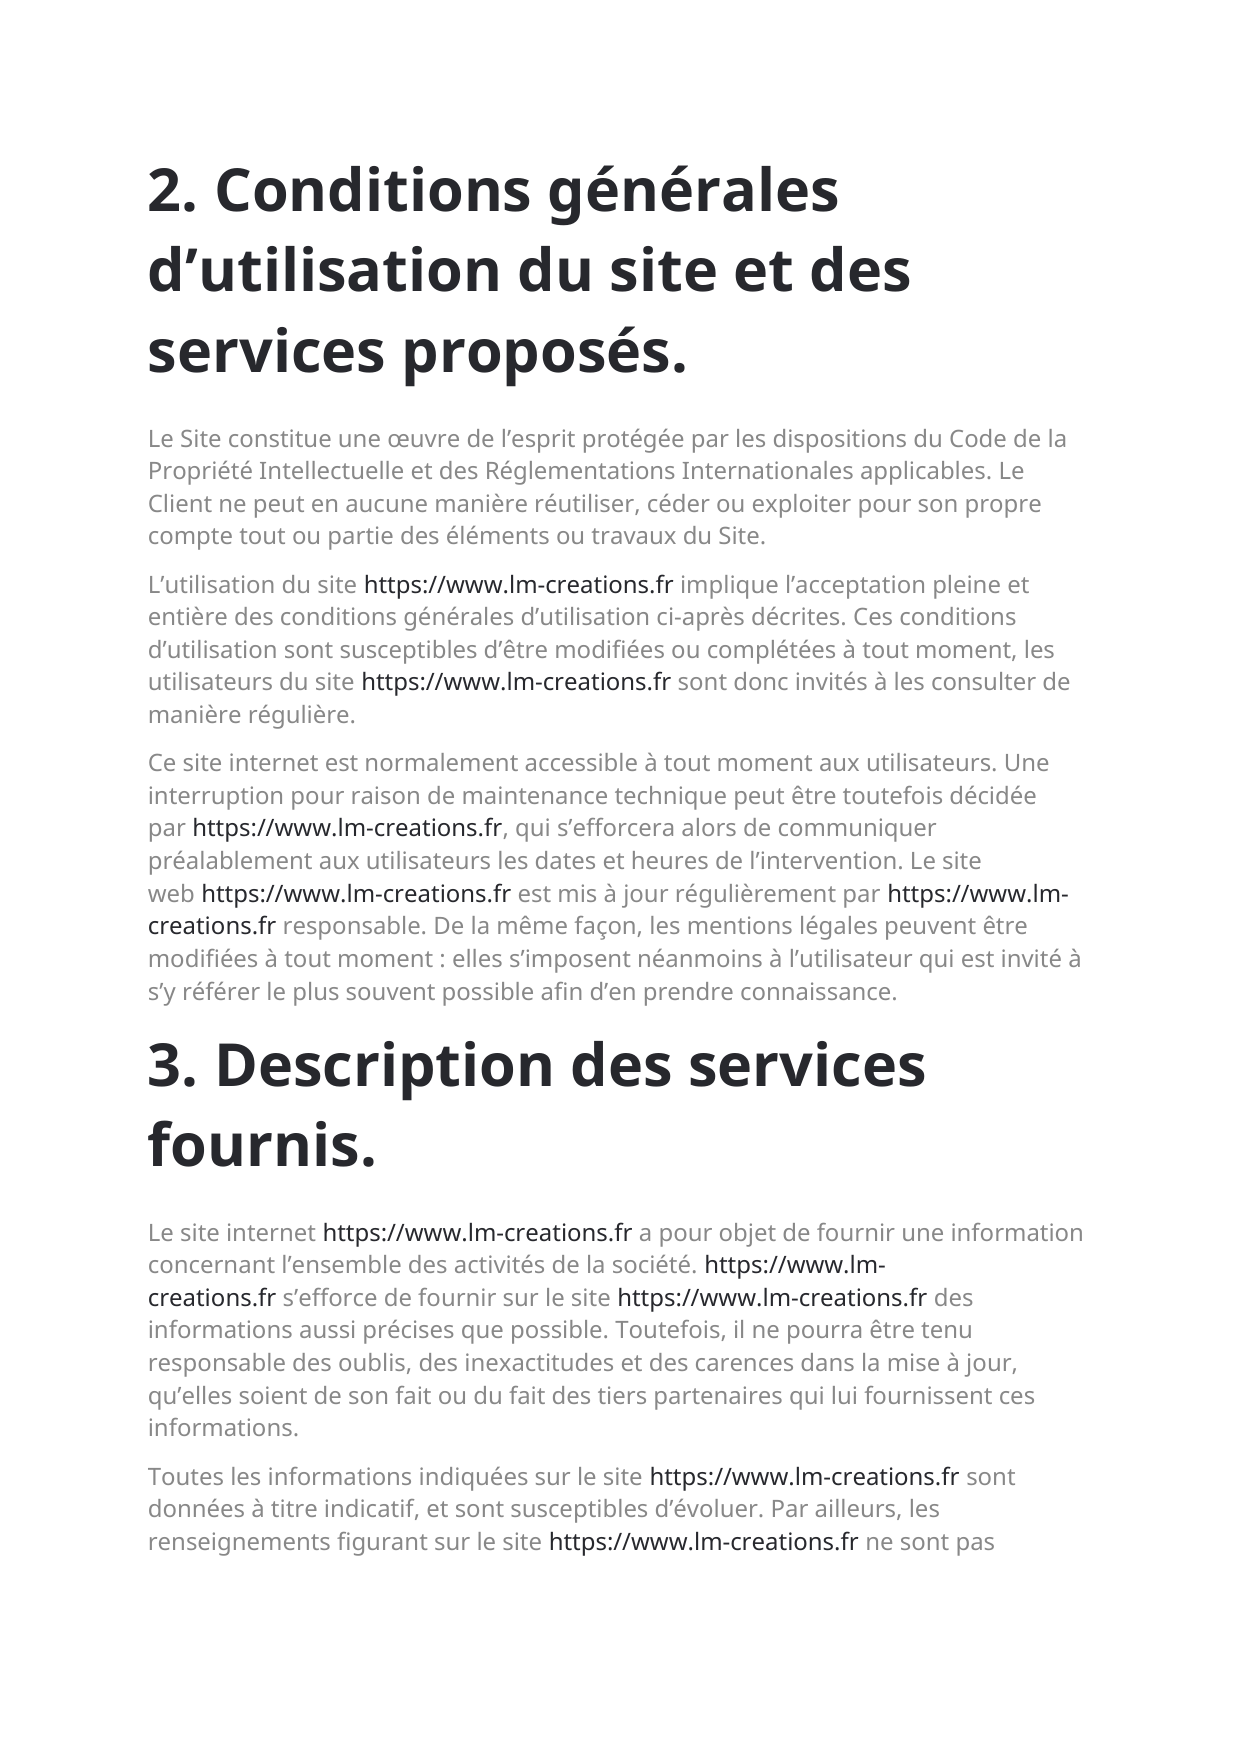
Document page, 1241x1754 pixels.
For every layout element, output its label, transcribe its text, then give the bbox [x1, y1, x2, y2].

text 3. Description des services fournis. [148, 1022, 1093, 1184]
text Le site internet https://www.lm-creations.fr a pour objet de fournir une information concernant l’ensemble des activités de la société. https://www.lm-creations.fr s’efforce de fournir sur le site https://www.lm-creations.fr des informations aussi précises que possible. Toutefois, il ne pourra être tenu responsable des oublis, des inexactitudes et des carences dans la mise à jour, qu’elles soient de son fait ou du fait des tiers partenaires qui lui fournissent ces informations. [148, 1215, 1093, 1444]
text 2. Conditions générales d’utilisation du site et des services proposés. [148, 148, 1093, 390]
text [148, 1459, 1093, 1557]
text Le Site constitue une œuvre de l’esprit protégée par les dispositions du Code de la Propriété Intellectuelle et des Réglementations Internationales applicables. Le Client ne peut en aucune manière réutiliser, céder ou exploiter pour son propre compte tout ou partie des éléments ou travaux du Site. [148, 421, 1093, 552]
text Ce site internet est normalement accessible à tout moment aux utilisateurs. Une interruption pour raison de maintenance technique peut être toutefois décidée par https://www.lm-creations.fr, qui s’efforcera alors de communiquer préalablement aux utilisateurs les dates et heures de l’intervention. Le site web https://www.lm-creations.fr est mis à jour régulièrement par https://www.lm-creations.fr responsable. De la même façon, les mentions légales peuvent être modifiées à tout moment : elles s’imposent néanmoins à l’utilisateur qui est invité à s’y référer le plus souvent possible afin d’en prendre connaissance. [148, 746, 1093, 1007]
text L’utilisation du site https://www.lm-creations.fr implique l’acceptation pleine et entière des conditions générales d’utilisation ci-après décrites. Ces conditions d’utilisation sont susceptibles d’être modifiées ou complétées à tout moment, les utilisateurs du site https://www.lm-creations.fr sont donc invités à les consulter de manière régulière. [148, 567, 1093, 730]
